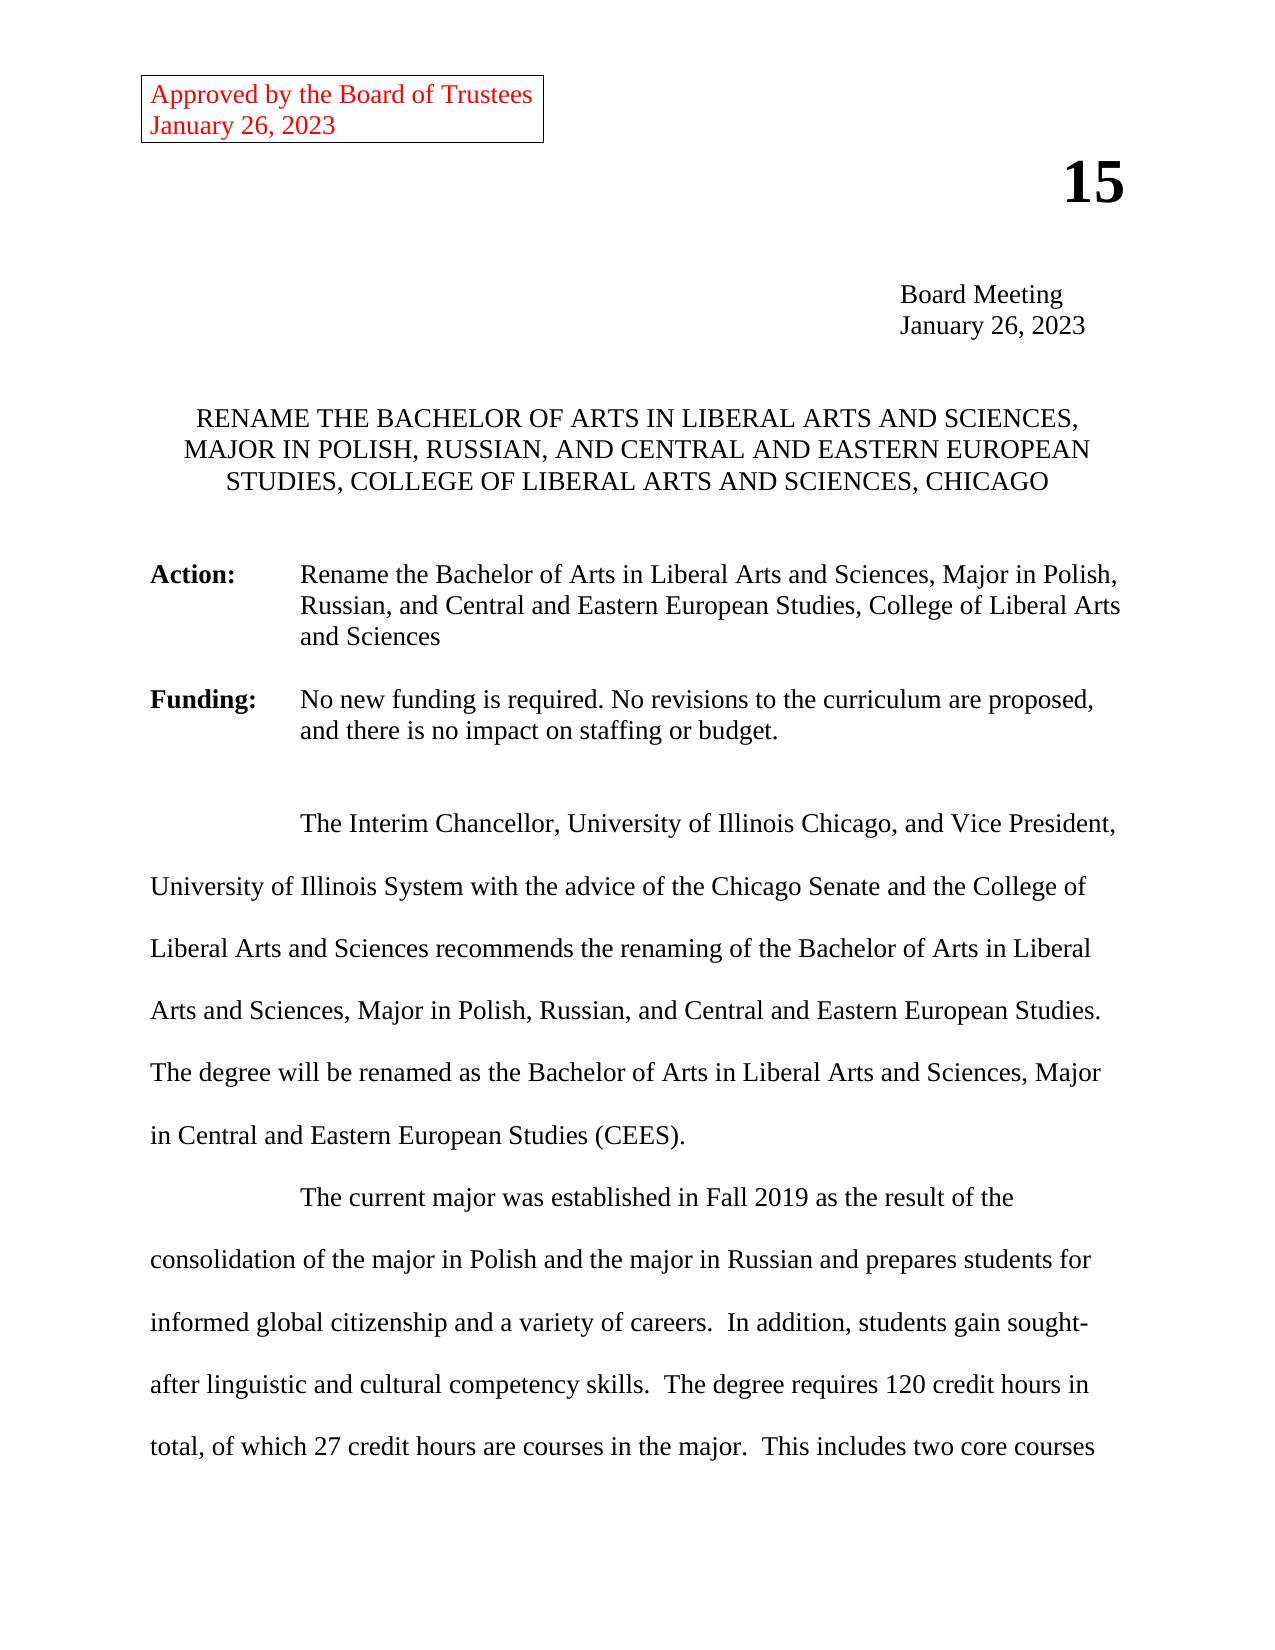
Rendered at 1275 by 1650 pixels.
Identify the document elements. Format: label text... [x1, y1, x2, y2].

text The Interim Chancellor, University of Illinois Chicago, and Vice President, University of Illinois System with the advice of the Chicago Senate and the College of Liberal Arts and Sciences recommends the renaming of the Bachelor of Arts in Liberal Arts and Sciences, Major in Polish, Russian, and Central and Eastern European Studies. The degree will be renamed as the Bachelor of Arts in Liberal Arts and Sciences, Major in Central and Eastern European Studies (CEES). [150, 807, 1125, 1150]
text Board Meeting [150, 278, 1125, 309]
text Approved by the Board of Trustees [142, 76, 543, 106]
text Funding: No new funding is required. No revisions to the curriculum are proposed, and there is no impact on staffing or budget. [150, 683, 1125, 745]
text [150, 1181, 1125, 1461]
text January 26, 2023 [150, 309, 1125, 340]
text Action: Rename the Bachelor of Arts in Liberal Arts and Sciences, Major in Polish, Russian, and Central and Eastern European Studies, College of Liberal Arts and Sciences [150, 558, 1125, 652]
subtitle RENAME THE BACHELOR OF ARTS IN LIBERAL ARTS AND SCIENCES, MAJOR IN POLISH, RUSSIAN, AND CENTRAL AND EASTERN EUROPEAN STUDIES, COLLEGE OF LIBERAL ARTS AND SCIENCES, CHICAGO [150, 402, 1125, 496]
text January 26, 2023 [142, 106, 543, 142]
text 15 [150, 143, 1125, 216]
